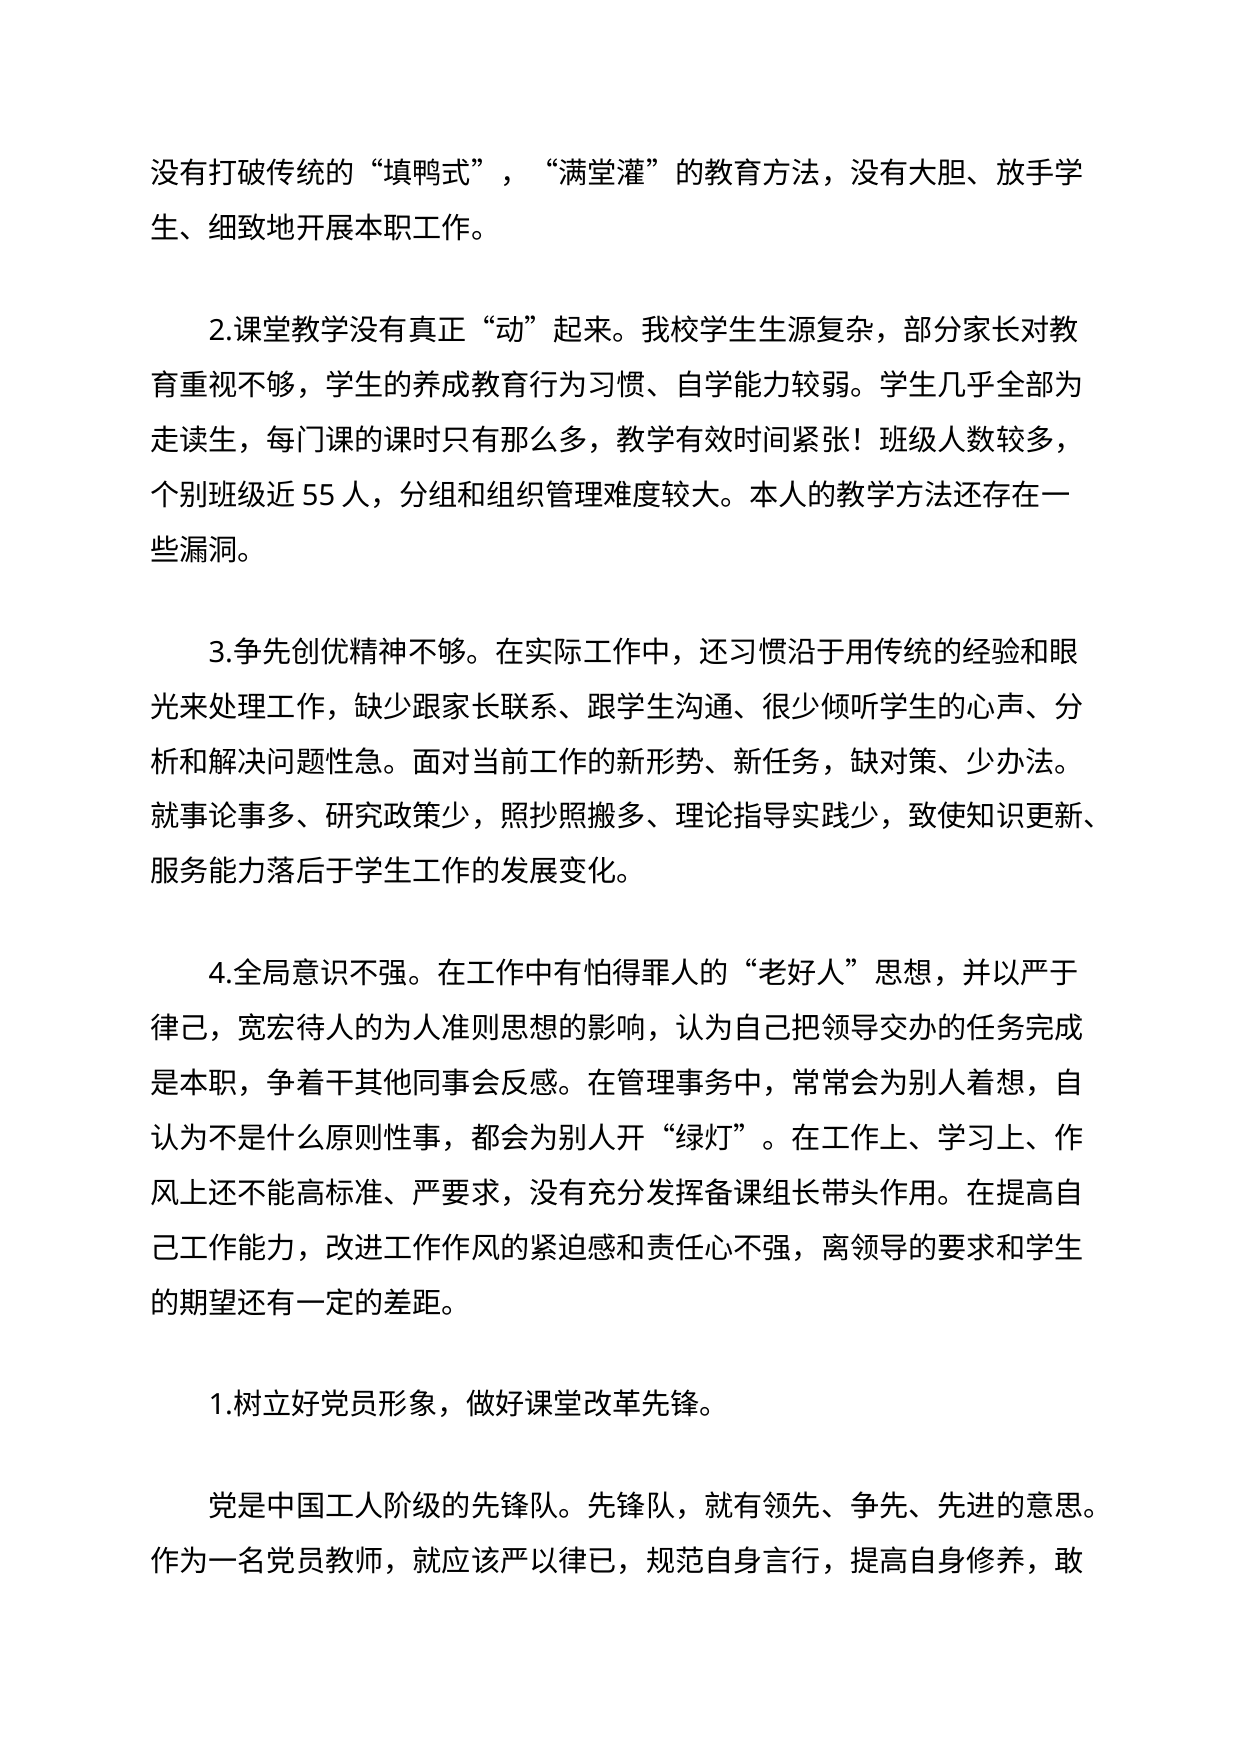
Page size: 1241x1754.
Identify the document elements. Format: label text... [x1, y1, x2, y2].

text 3.争先创优精神不够。在实际工作中，还习惯沿于用传统的经验和眼光来处理工作，缺少跟家长联系、跟学生沟通、很少倾听学生的心声、分析和解决问题性急。面对当前工作的新形势、新任务，缺对策、少办法。就事论事多、研究政策少，照抄照搬多、理论指导实践少，致使知识更新、服务能力落后于学生工作的发展变化。 [150, 628, 1090, 890]
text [150, 1483, 1090, 1580]
text 1.树立好党员形象，做好课堂改革先锋。 [150, 1381, 1090, 1423]
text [150, 150, 1090, 247]
text 2.课堂教学没有真正“动”起来。我校学生生源复杂，部分家长对教育重视不够，学生的养成教育行为习惯、自学能力较弱。学生几乎全部为走读生，每门课的课时只有那么多，教学有效时间紧张！班级人数较多，个别班级近55人，分组和组织管理难度较大。本人的教学方法还存在一些漏洞。 [150, 307, 1090, 569]
text 4.全局意识不强。在工作中有怕得罪人的“老好人”思想，并以严于律己，宽宏待人的为人准则思想的影响，认为自己把领导交办的任务完成是本职，争着干其他同事会反感。在管理事务中，常常会为别人着想，自认为不是什么原则性事，都会为别人开“绿灯”。在工作上、学习上、作风上还不能高标准、严要求，没有充分发挥备课组长带头作用。在提高自己工作能力，改进工作作风的紧迫感和责任心不强，离领导的要求和学生的期望还有一定的差距。 [150, 950, 1090, 1321]
